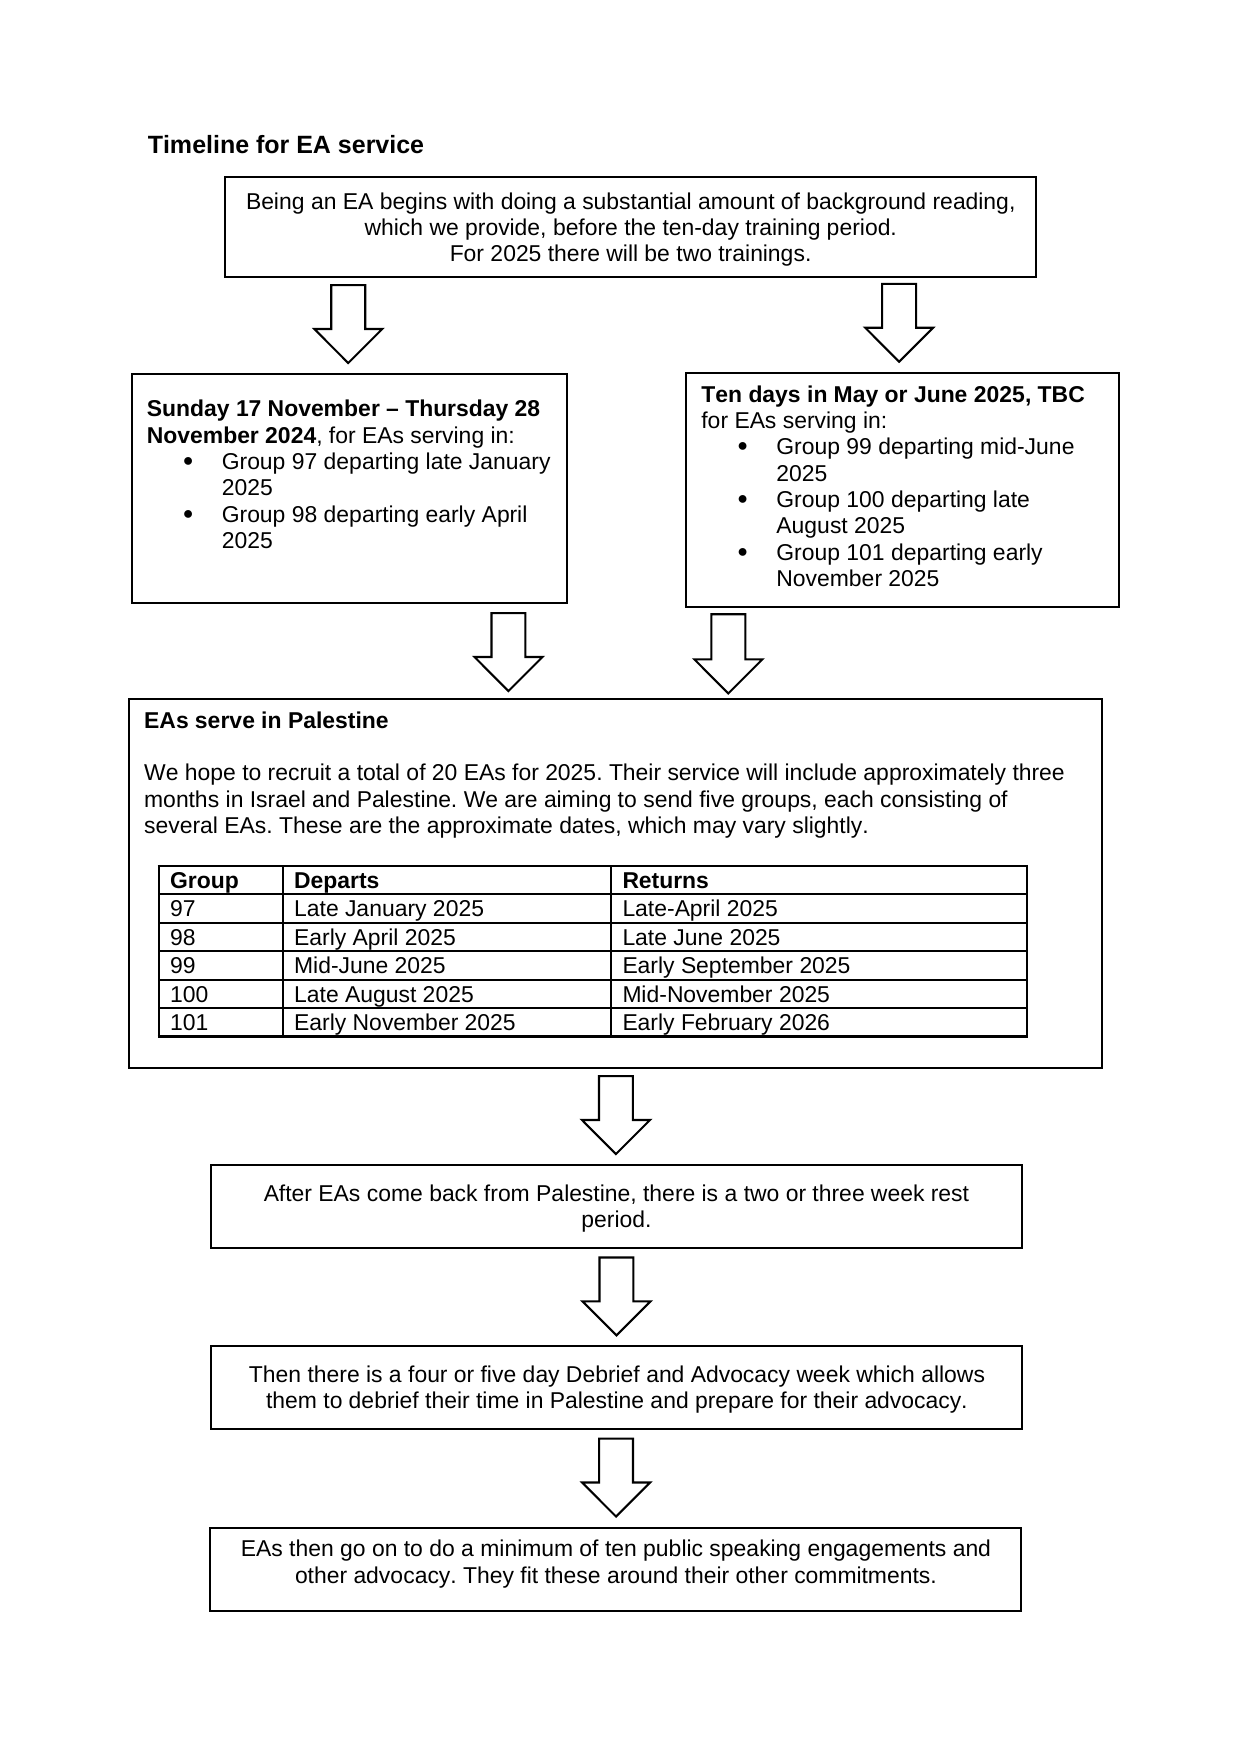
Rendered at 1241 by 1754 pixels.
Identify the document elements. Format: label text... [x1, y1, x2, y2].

text Timeline for EA service [148, 130, 1094, 159]
